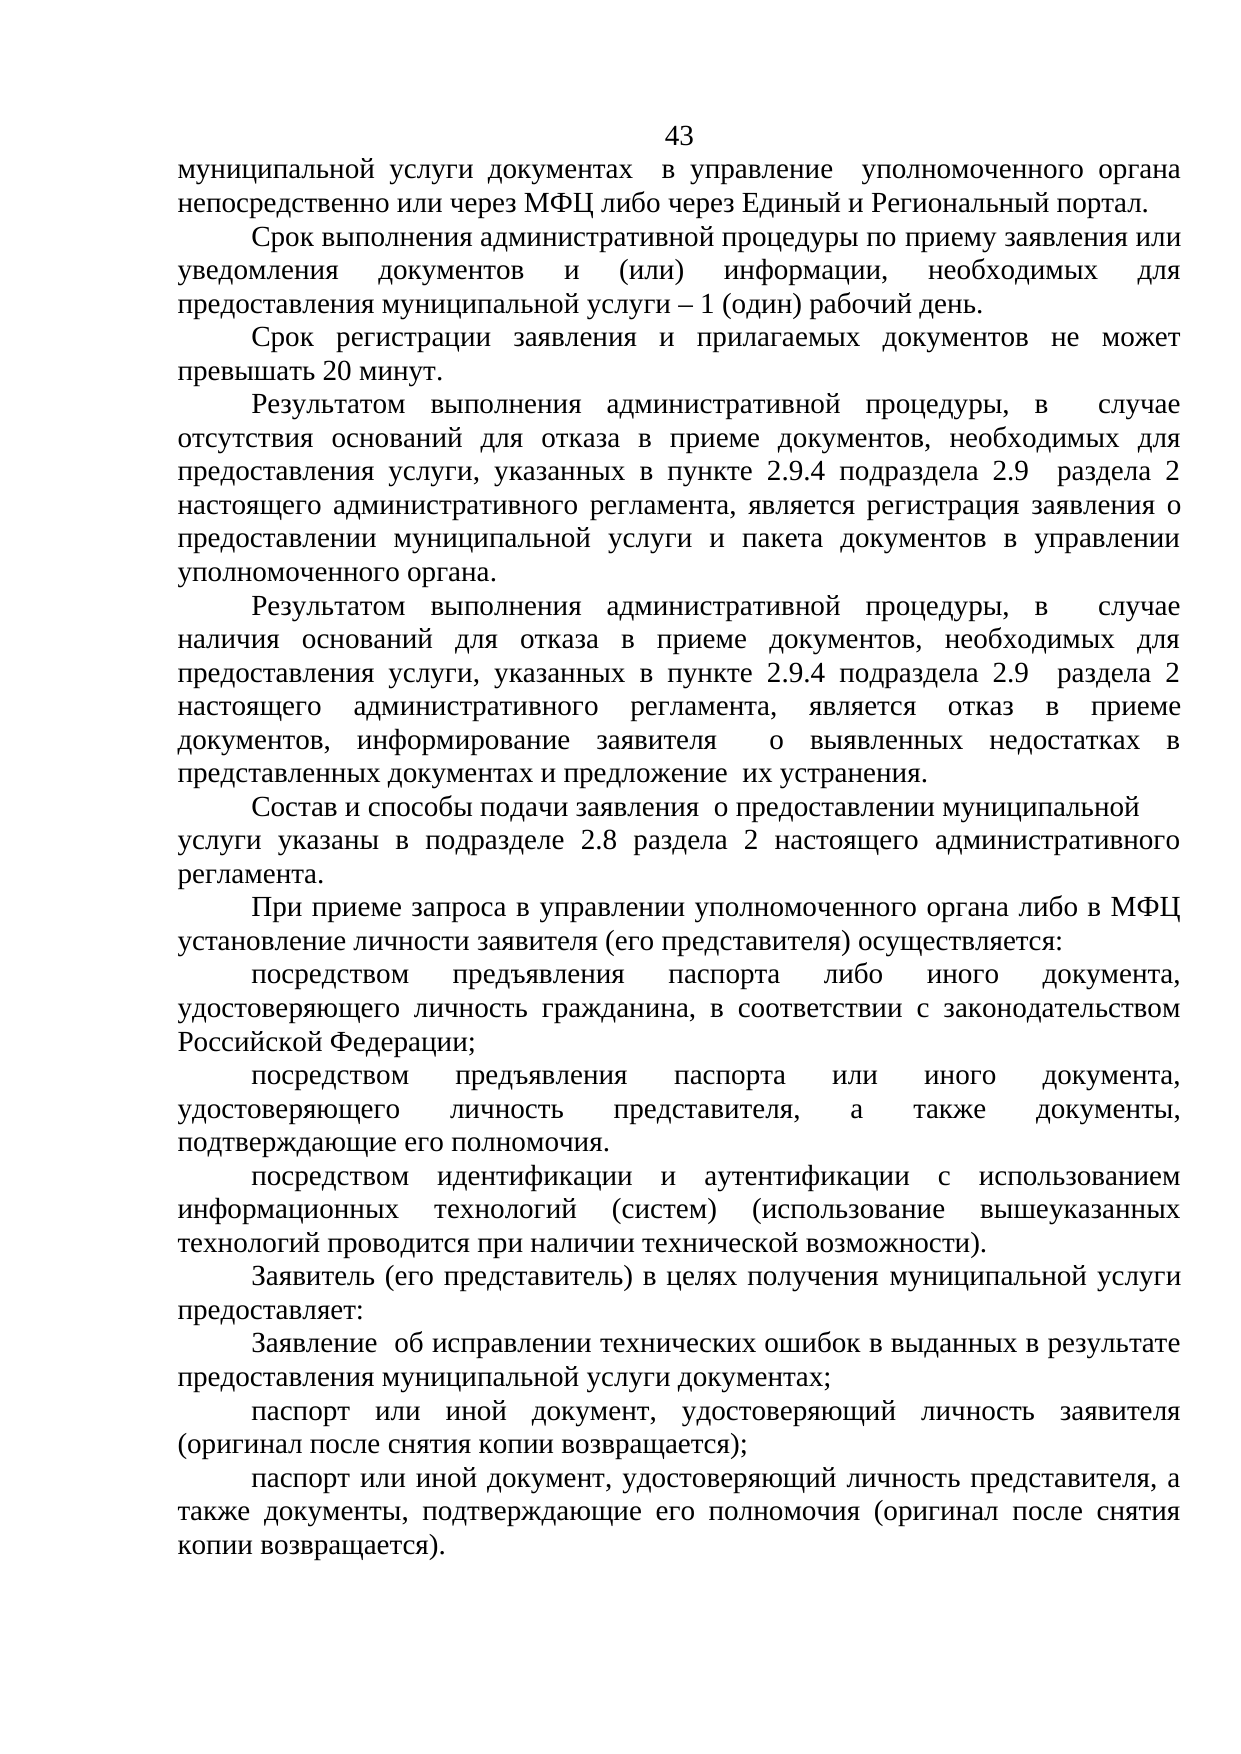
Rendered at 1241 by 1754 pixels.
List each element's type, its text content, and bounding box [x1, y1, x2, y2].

text Результатом выполнения административной процедуры, в случае наличия оснований для отказа в приеме документов, необходимых для предоставления услуги, указанных в пункте 2.9.4 подраздела 2.9 раздела 2 настоящего административного регламента, является отказ в приеме документов, информирование заявителя о выявленных недостатках в представленных документах и предложение их устранения. [177, 588, 1181, 789]
text паспорт или иной документ, удостоверяющий личность представителя, а также документы, подтверждающие его полномочия (оригинал после снятия копии возвращается). [177, 1460, 1181, 1560]
text услуги указаны в подразделе 2.8 раздела 2 настоящего административного регламента. [177, 822, 1181, 889]
text посредством предъявления паспорта или иного документа, удостоверяющего личность представителя, а также документы, подтверждающие его полномочия. [177, 1057, 1181, 1158]
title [177, 152, 1181, 219]
text паспорт или иной документ, удостоверяющий личность заявителя (оригинал после снятия копии возвращается); [177, 1393, 1181, 1460]
text Срок выполнения административной процедуры по приему заявления или уведомления документов и (или) информации, необходимых для предоставления муниципальной услуги – 1 (один) рабочий день. [177, 219, 1181, 319]
text Состав и способы подачи заявления о предоставлении муниципальной [177, 789, 1181, 822]
text Срок регистрации заявления и прилагаемых документов не может превышать 20 минут. [177, 319, 1181, 386]
text посредством предъявления паспорта либо иного документа, удостоверяющего личность гражданина, в соответствии с законодательством Российской Федерации; [177, 957, 1181, 1057]
text посредством идентификации и аутентификации с использованием информационных технологий (систем) (использование вышеуказанных технологий проводится при наличии технической возможности). [177, 1158, 1181, 1258]
text Заявление об исправлении технических ошибок в выданных в результате предоставления муниципальной услуги документах; [177, 1326, 1181, 1393]
text Результатом выполнения административной процедуры, в случае отсутствия оснований для отказа в приеме документов, необходимых для предоставления услуги, указанных в пункте 2.9.4 подраздела 2.9 раздела 2 настоящего административного регламента, является регистрация заявления о предоставлении муниципальной услуги и пакета документов в управлении уполномоченного органа. [177, 386, 1181, 588]
text При приеме запроса в управлении уполномоченного органа либо в МФЦ установление личности заявителя (его представителя) осуществляется: [177, 889, 1181, 957]
text Заявитель (его представитель) в целях получения муниципальной услуги предоставляет: [177, 1258, 1181, 1326]
